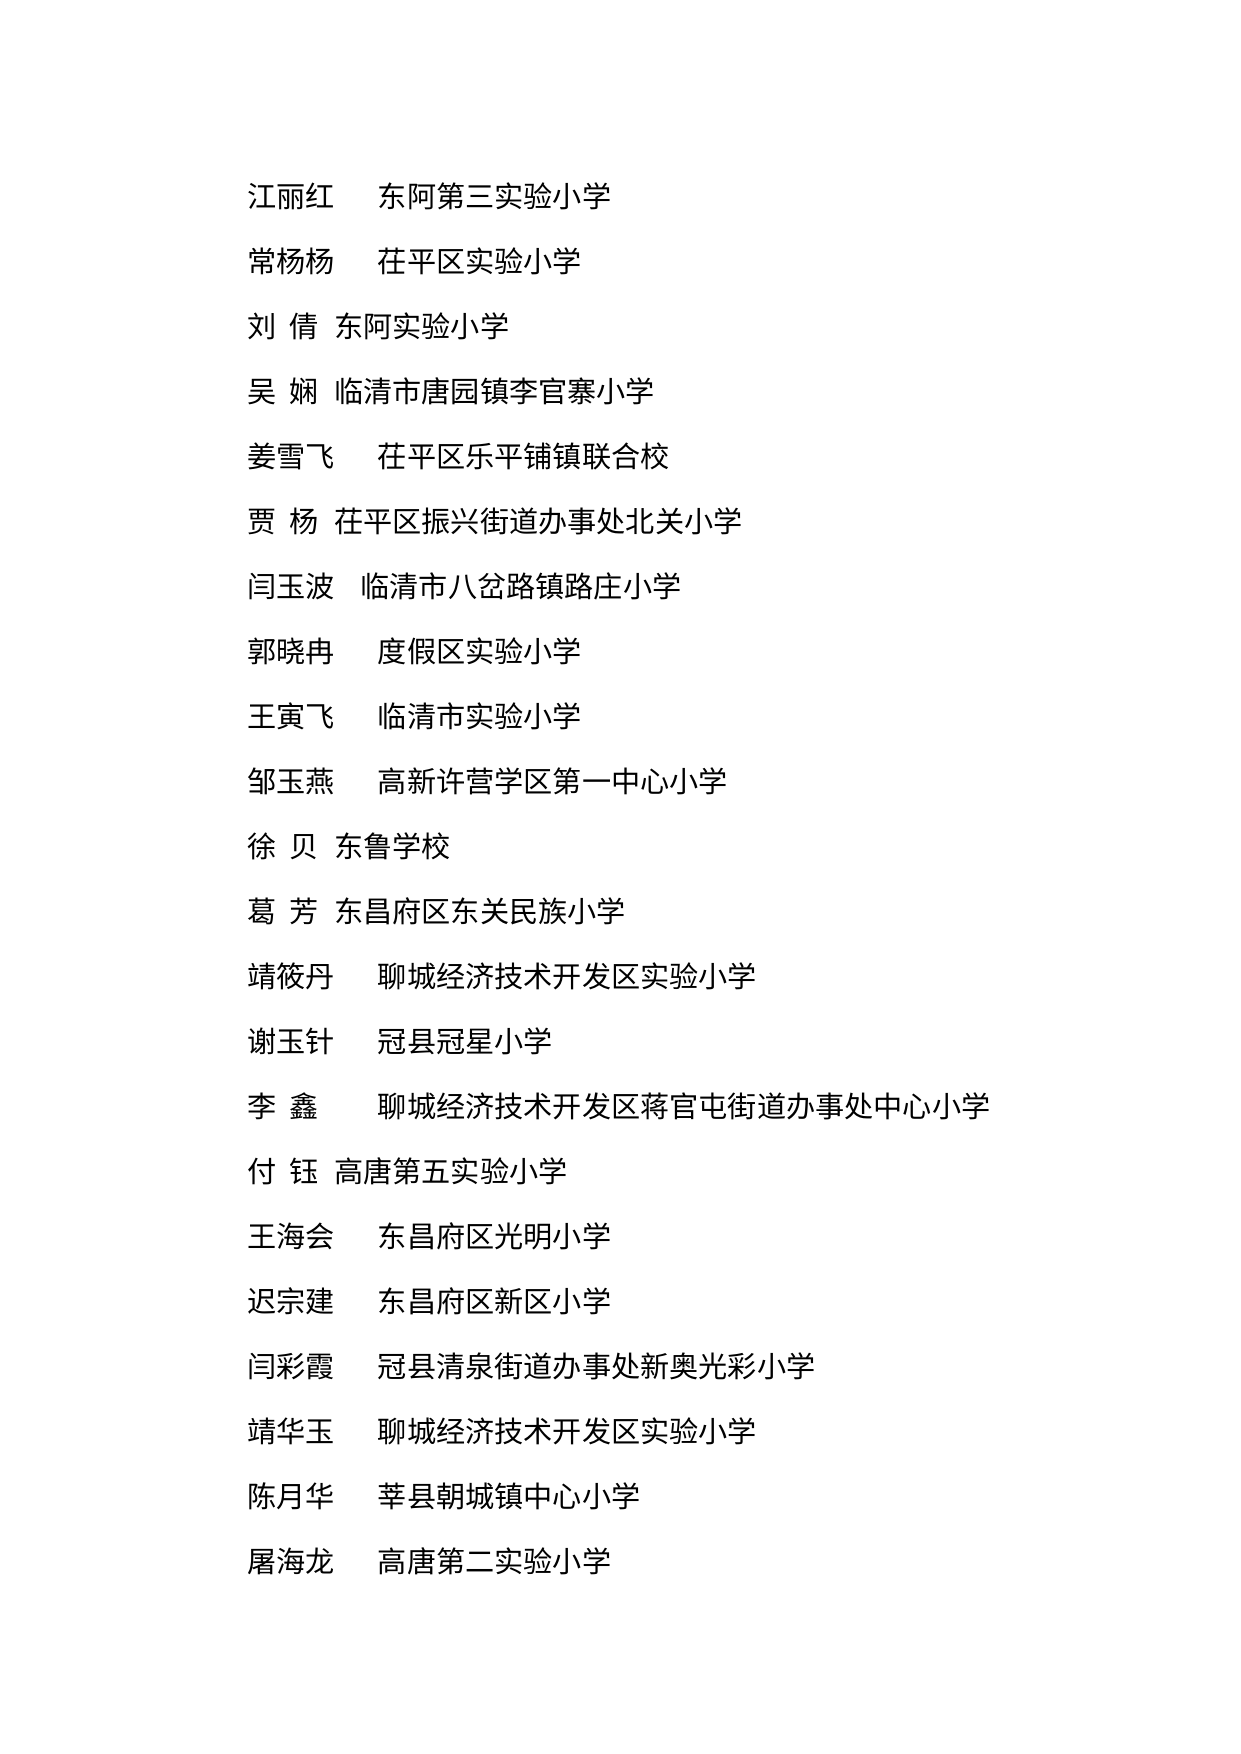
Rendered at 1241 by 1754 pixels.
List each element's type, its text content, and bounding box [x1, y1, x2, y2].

text 付 钰 高唐第五实验小学 [187, 1137, 1053, 1202]
text 王寅飞 临清市实验小学 [187, 682, 1053, 747]
text 闫玉波 临清市八岔路镇路庄小学 [187, 552, 1053, 617]
text 闫彩霞 冠县清泉街道办事处新奥光彩小学 [187, 1332, 1053, 1397]
text 刘 倩 东阿实验小学 [187, 292, 1053, 357]
text 郭晓冉 度假区实验小学 [187, 617, 1053, 682]
text 屠海龙 高唐第二实验小学 [187, 1527, 1053, 1592]
text 吴 娴 临清市唐园镇李官寨小学 [187, 357, 1053, 422]
text 邹玉燕 高新许营学区第一中心小学 [187, 747, 1053, 812]
text 迟宗建 东昌府区新区小学 [187, 1267, 1053, 1332]
text 李 鑫 聊城经济技术开发区蒋官屯街道办事处中心小学 [187, 1072, 1053, 1137]
text 江丽红 东阿第三实验小学 [187, 162, 1053, 227]
text 姜雪飞 茌平区乐平铺镇联合校 [187, 422, 1053, 487]
text 常杨杨 茌平区实验小学 [187, 227, 1053, 292]
text 谢玉针 冠县冠星小学 [187, 1007, 1053, 1072]
text 陈月华 莘县朝城镇中心小学 [187, 1462, 1053, 1527]
text 王海会 东昌府区光明小学 [187, 1202, 1053, 1267]
text 靖筱丹 聊城经济技术开发区实验小学 [187, 942, 1053, 1007]
text 葛 芳 东昌府区东关民族小学 [187, 877, 1053, 942]
text 靖华玉 聊城经济技术开发区实验小学 [187, 1397, 1053, 1462]
text 徐 贝 东鲁学校 [187, 812, 1053, 877]
text 贾 杨 茌平区振兴街道办事处北关小学 [187, 487, 1053, 552]
